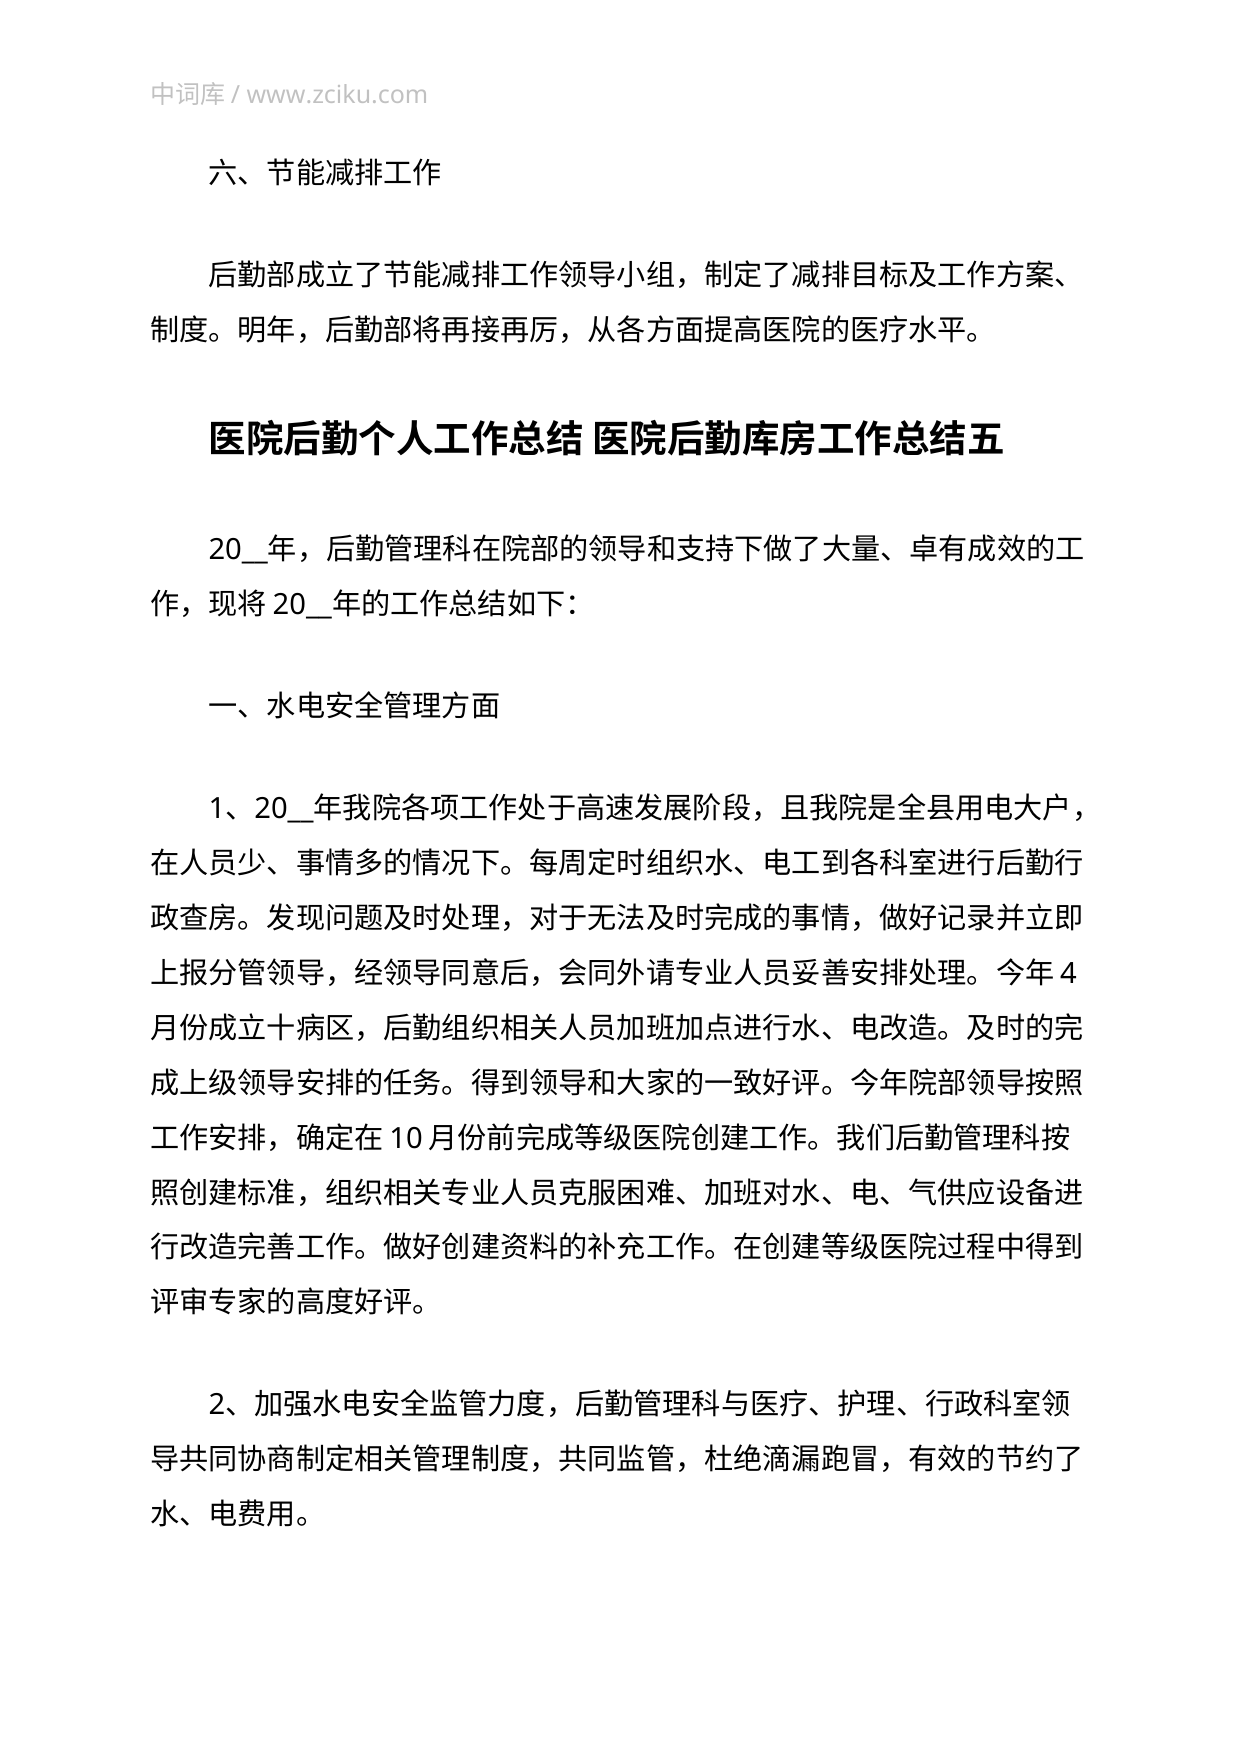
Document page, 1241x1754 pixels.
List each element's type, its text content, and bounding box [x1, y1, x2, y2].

text 六、节能减排工作 [150, 150, 1090, 192]
text 医院后勤个人工作总结 医院后勤库房工作总结五 [150, 408, 1090, 463]
text 20__年，后勤管理科在院部的领导和支持下做了大量、卓有成效的工作，现将20__年的工作总结如下： [150, 526, 1090, 623]
text 后勤部成立了节能减排工作领导小组，制定了减排目标及工作方案、制度。明年，后勤部将再接再厉，从各方面提高医院的医疗水平。 [150, 252, 1090, 349]
text 一、水电安全管理方面 [150, 683, 1090, 725]
text 1、20__年我院各项工作处于高速发展阶段，且我院是全县用电大户，在人员少、事情多的情况下。每周定时组织水、电工到各科室进行后勤行政查房。发现问题及时处理，对于无法及时完成的事情，做好记录并立即上报分管领导，经领导同意后，会同外请专业人员妥善安排处理。今年4月份成立十病区，后勤组织相关人员加班加点进行水、电改造。及时的完成上级领导安排的任务。得到领导和大家的一致好评。今年院部领导按照工作安排，确定在10月份前完成等级医院创建工作。我们后勤管理科按照创建标准，组织相关专业人员克服困难、加班对水、电、气供应设备进行改造完善工作。做好创建资料的补充工作。在创建等级医院过程中得到评审专家的高度好评。 [150, 784, 1090, 1321]
text 2、加强水电安全监管力度，后勤管理科与医疗、护理、行政科室领导共同协商制定相关管理制度，共同监管，杜绝滴漏跑冒，有效的节约了水、电费用。 [150, 1381, 1090, 1533]
